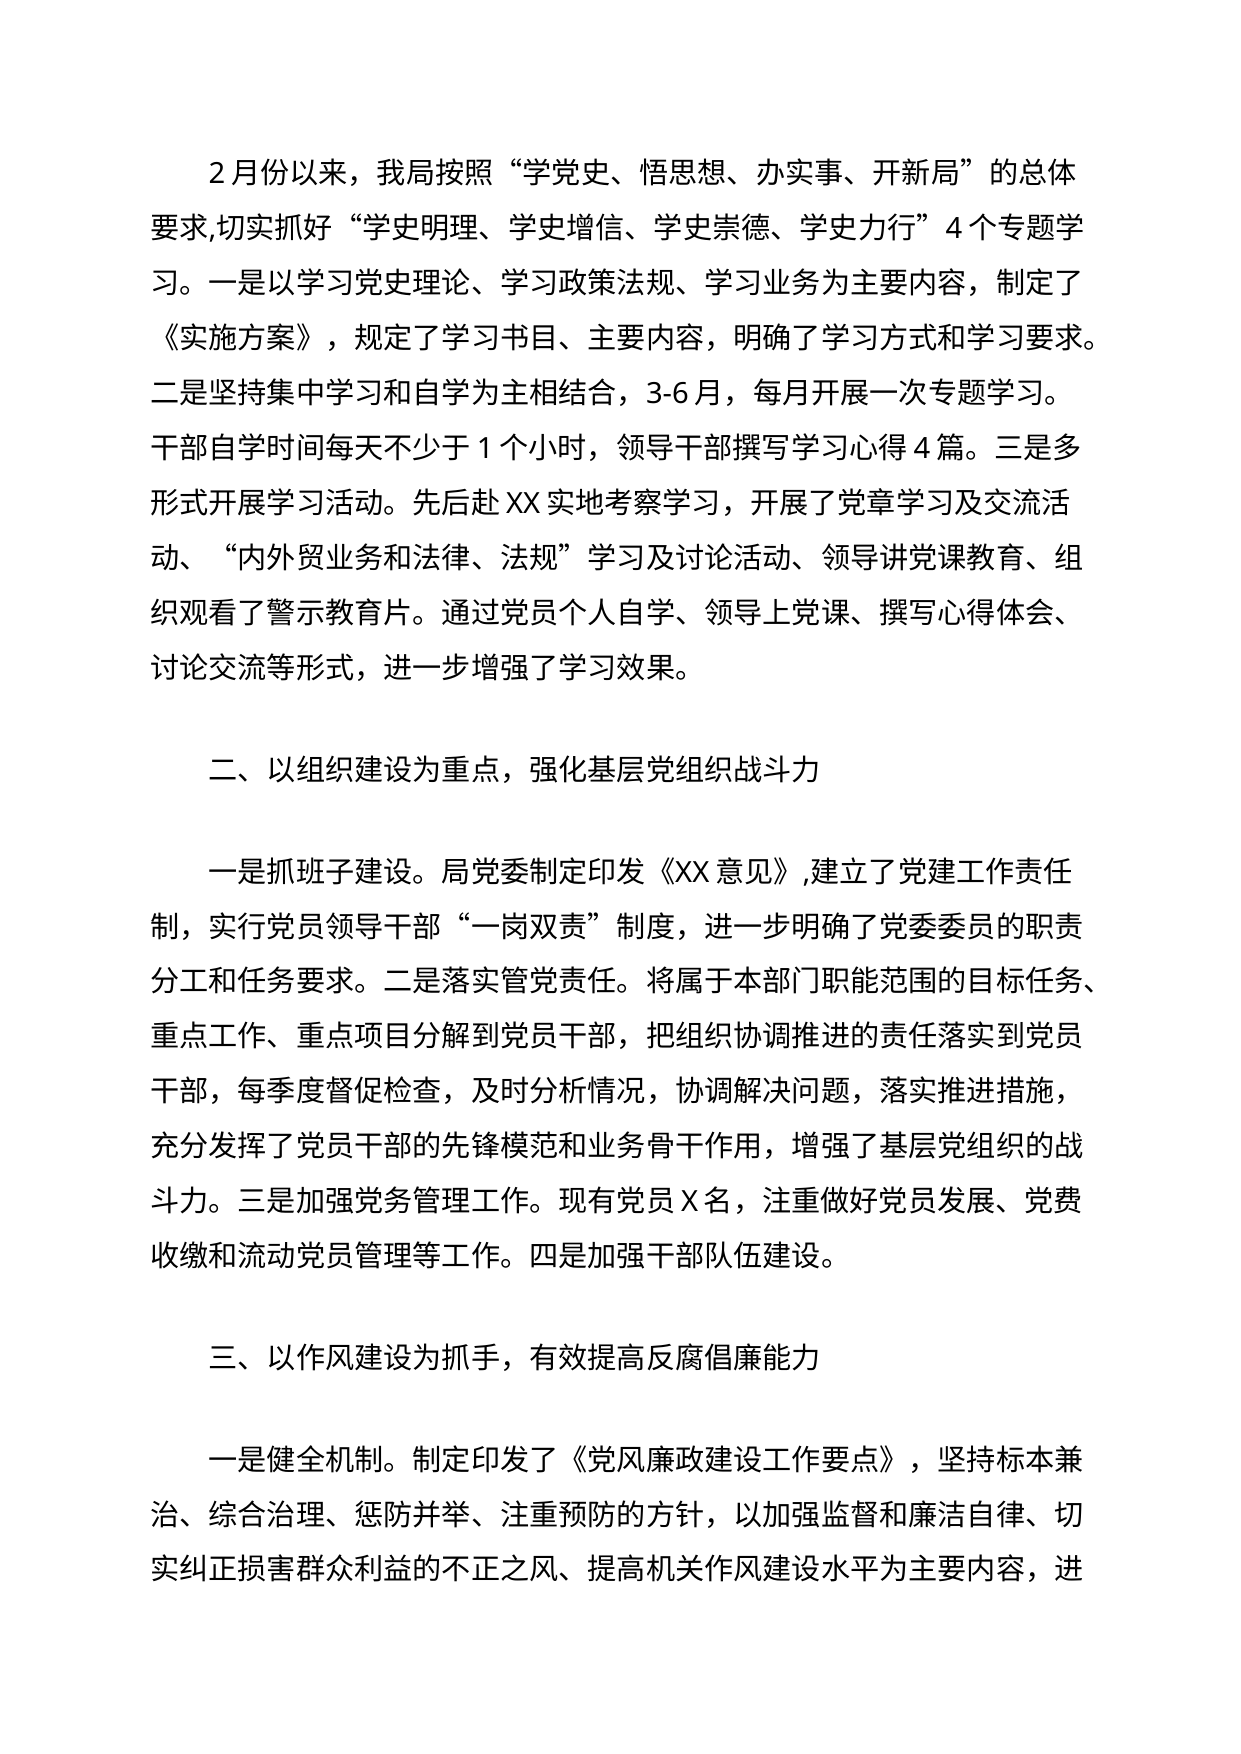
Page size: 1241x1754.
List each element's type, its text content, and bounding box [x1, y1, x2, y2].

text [150, 1436, 1090, 1588]
text 二、以组织建设为重点，强化基层党组织战斗力 [150, 746, 1090, 789]
text 三、以作风建设为抓手，有效提高反腐倡廉能力 [150, 1334, 1090, 1377]
text 一是抓班子建设。局党委制定印发《XX意见》,建立了党建工作责任制，实行党员领导干部“一岗双责”制度，进一步明确了党委委员的职责分工和任务要求。二是落实管党责任。将属于本部门职能范围的目标任务、重点工作、重点项目分解到党员干部，把组织协调推进的责任落实到党员干部，每季度督促检查，及时分析情况，协调解决问题，落实推进措施，充分发挥了党员干部的先锋模范和业务骨干作用，增强了基层党组织的战斗力。三是加强党务管理工作。现有党员X名，注重做好党员发展、党费收缴和流动党员管理等工作。四是加强干部队伍建设。 [150, 848, 1090, 1275]
text 2月份以来，我局按照“学党史、悟思想、办实事、开新局”的总体要求,切实抓好“学史明理、学史增信、学史崇德、学史力行”4个专题学习。一是以学习党史理论、学习政策法规、学习业务为主要内容，制定了《实施方案》，规定了学习书目、主要内容，明确了学习方式和学习要求。二是坚持集中学习和自学为主相结合，3-6月，每月开展一次专题学习。干部自学时间每天不少于1个小时，领导干部撰写学习心得4篇。三是多形式开展学习活动。先后赴XX实地考察学习，开展了党章学习及交流活动、“内外贸业务和法律、法规”学习及讨论活动、领导讲党课教育、组织观看了警示教育片。通过党员个人自学、领导上党课、撰写心得体会、讨论交流等形式，进一步增强了学习效果。 [150, 150, 1090, 687]
